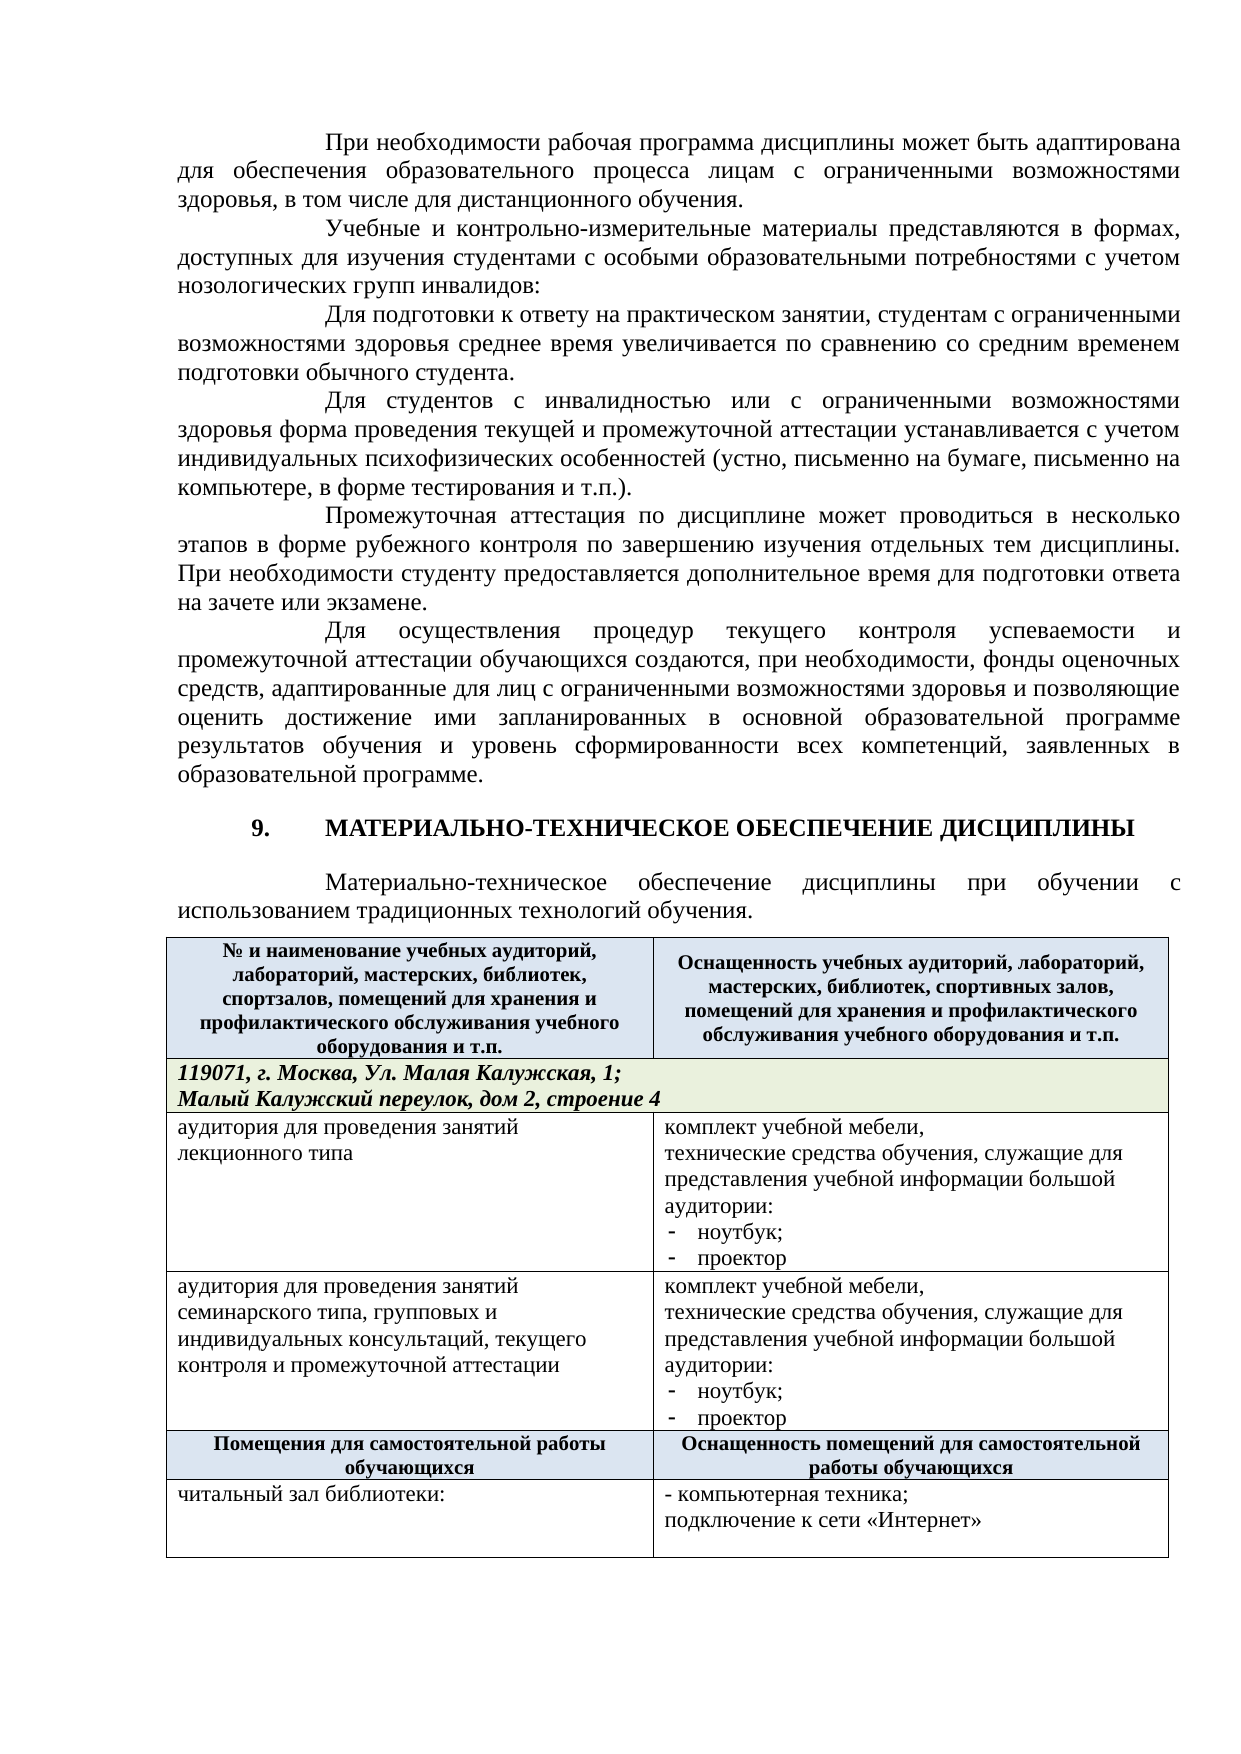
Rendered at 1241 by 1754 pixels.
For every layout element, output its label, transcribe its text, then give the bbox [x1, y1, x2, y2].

subtitle МАТЕРИАЛЬНО-ТЕХНИЧЕСКОЕ ОБЕСПЕЧЕНИЕ ДИСЦИПЛИНЫ [251, 813, 1181, 842]
table_cell комплект учебной мебели, технические средства обучения, служащие для представления учебной информации большой аудитории: ноутбук; проектор [654, 1113, 1168, 1271]
table_header Оснащенность учебных аудиторий, лабораторий, мастерских, библиотек, спортивных залов, помещений для хранения и профилактического обслуживания учебного оборудования и т.п. [654, 938, 1168, 1058]
table_header № и наименование учебных аудиторий, лабораторий, мастерских, библиотек, спортзалов, помещений для хранения и профилактического обслуживания учебного оборудования и т.п. [167, 938, 653, 1058]
list Для студентов с инвалидностью или с ограниченными возможностями здоровья форма проведения текущей и промежуточной аттестации устанавливается с учетом индивидуальных психофизических особенностей (устно, письменно на бумаге, письменно на компьютере, в форме тестирования и т.п.). [177, 385, 1181, 500]
table_cell читальный зал библиотеки: [167, 1480, 653, 1557]
table_cell Оснащенность помещений для самостоятельной работы обучающихся [654, 1431, 1168, 1479]
table_cell 119071, г. Москва, Ул. Малая Калужская, 1; Малый Калужский переулок, дом 2, строение 4 [167, 1059, 1168, 1112]
list Учебные и контрольно-измерительные материалы представляются в формах, доступных для изучения студентами с особыми образовательными потребностями с учетом нозологических групп инвалидов: [177, 213, 1181, 299]
list Для осуществления процедур текущего контроля успеваемости и промежуточной аттестации обучающихся создаются, при необходимости, фонды оценочных средств, адаптированные для лиц с ограниченными возможностями здоровья и позволяющие оценить достижение ими запланированных в основной образовательной программе результатов обучения и уровень сформированности всех компетенций, заявленных в образовательной программе. [177, 615, 1181, 788]
table_cell Помещения для самостоятельной работы обучающихся [167, 1431, 653, 1479]
list Для подготовки к ответу на практическом занятии, студентам с ограниченными возможностями здоровья среднее время увеличивается по сравнению со средним временем подготовки обычного студента. [177, 299, 1181, 385]
table_cell аудитория для проведения занятий лекционного типа [167, 1113, 653, 1271]
table_cell аудитория для проведения занятий семинарского типа, групповых и индивидуальных консультаций, текущего контроля и промежуточной аттестации [167, 1272, 653, 1430]
table_cell комплект учебной мебели, технические средства обучения, служащие для представления учебной информации большой аудитории: ноутбук; проектор [654, 1272, 1168, 1430]
list Промежуточная аттестация по дисциплине может проводиться в несколько этапов в форме рубежного контроля по завершению изучения отдельных тем дисциплины. При необходимости студенту предоставляется дополнительное время для подготовки ответа на зачете или экзамене. [177, 500, 1181, 615]
list При необходимости рабочая программа дисциплины может быть адаптирована для обеспечения образовательного процесса лицам с ограниченными возможностями здоровья, в том числе для дистанционного обучения. [177, 127, 1181, 213]
list Материально-техническое обеспечение дисциплины при обучении с использованием традиционных технологий обучения. [177, 867, 1181, 924]
table_cell - компьютерная техника; подключение к сети «Интернет» [654, 1480, 1168, 1557]
